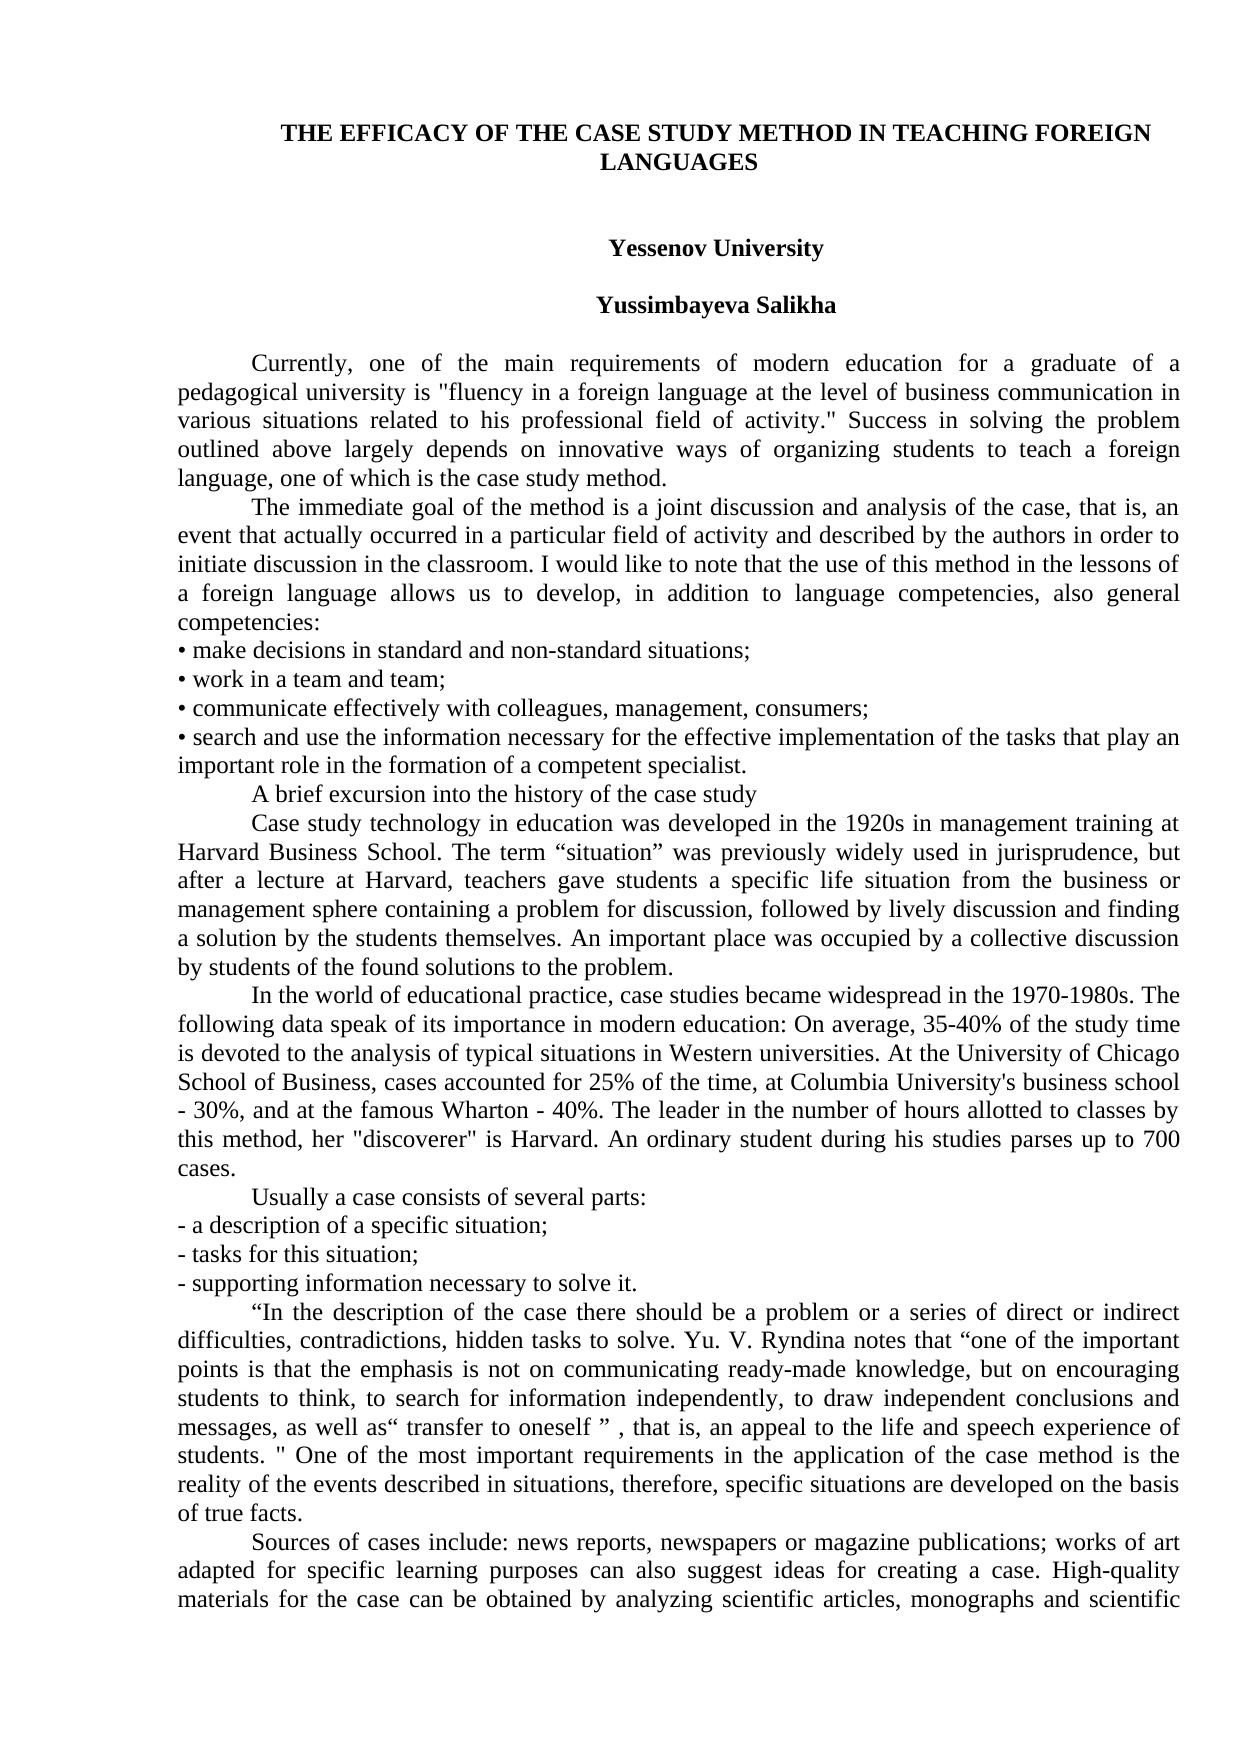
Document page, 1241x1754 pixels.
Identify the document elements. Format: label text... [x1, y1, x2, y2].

text A brief excursion into the history of the case study [177, 779, 1181, 808]
text Case study technology in education was developed in the 1920s in management training at Harvard Business School. The term “situation” was previously widely used in jurisprudence, but after a lecture at Harvard, teachers gave students a specific life situation from the business or management sphere containing a problem for discussion, followed by lively discussion and finding a solution by the students themselves. An important place was occupied by a collective discussion by students of the found solutions to the problem. [177, 808, 1181, 981]
text Currently, one of the main requirements of modern education for a graduate of a pedagogical university is "fluency in a foreign language at the level of business communication in various situations related to his professional field of activity." Success in solving the problem outlined above largely depends on innovative ways of organizing students to teach a foreign language, one of which is the case study method. [177, 348, 1181, 492]
text “In the description of the case there should be a problem or a series of direct or indirect difficulties, contradictions, hidden tasks to solve. Yu. V. Ryndina notes that “one of the important points is that the emphasis is not on communicating ready-made knowledge, but on encouraging students to think, to search for information independently, to draw independent conclusions and messages, as well as“ transfer to oneself ” , that is, an appeal to the life and speech experience of students. " One of the most important requirements in the application of the case method is the reality of the events described in situations, therefore, specific situations are developed on the basis of true facts. [177, 1297, 1181, 1527]
text Yessenov University [177, 233, 1181, 262]
text The immediate goal of the method is a joint discussion and analysis of the case, that is, an event that actually occurred in a particular field of activity and described by the authors in order to initiate discussion in the classroom. I would like to note that the use of this method in the lessons of a foreign language allows us to develop, in addition to language competencies, also general competencies: [177, 492, 1181, 636]
text • search and use the information necessary for the effective implementation of the tasks that play an important role in the formation of a competent specialist. [177, 722, 1181, 779]
text In the world of educational practice, case studies became widespread in the 1970-1980s. The following data speak of its importance in modern education: On average, 35-40% of the study time is devoted to the analysis of typical situations in Western universities. At the University of Chicago School of Business, cases accounted for 25% of the time, at Columbia University's business school - 30%, and at the famous Wharton - 40%. The leader in the number of hours allotted to classes by this method, her "discoverer" is Harvard. An ordinary student during his studies parses up to 700 cases. [177, 981, 1181, 1182]
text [177, 1527, 1181, 1613]
text THE EFFICACY OF THE CASE STUDY METHOD IN TEACHING FOREIGN LANGUAGES [177, 118, 1181, 176]
text - a description of a specific situation; [177, 1211, 1181, 1239]
text • work in a team and team; [177, 664, 1181, 693]
text Yussimbayeva Salikha [177, 291, 1181, 319]
text Usually a case consists of several parts: [177, 1182, 1181, 1211]
text • make decisions in standard and non-standard situations; [177, 636, 1181, 664]
text - supporting information necessary to solve it. [177, 1268, 1181, 1297]
text - tasks for this situation; [177, 1239, 1181, 1268]
text • communicate effectively with colleagues, management, consumers; [177, 693, 1181, 722]
